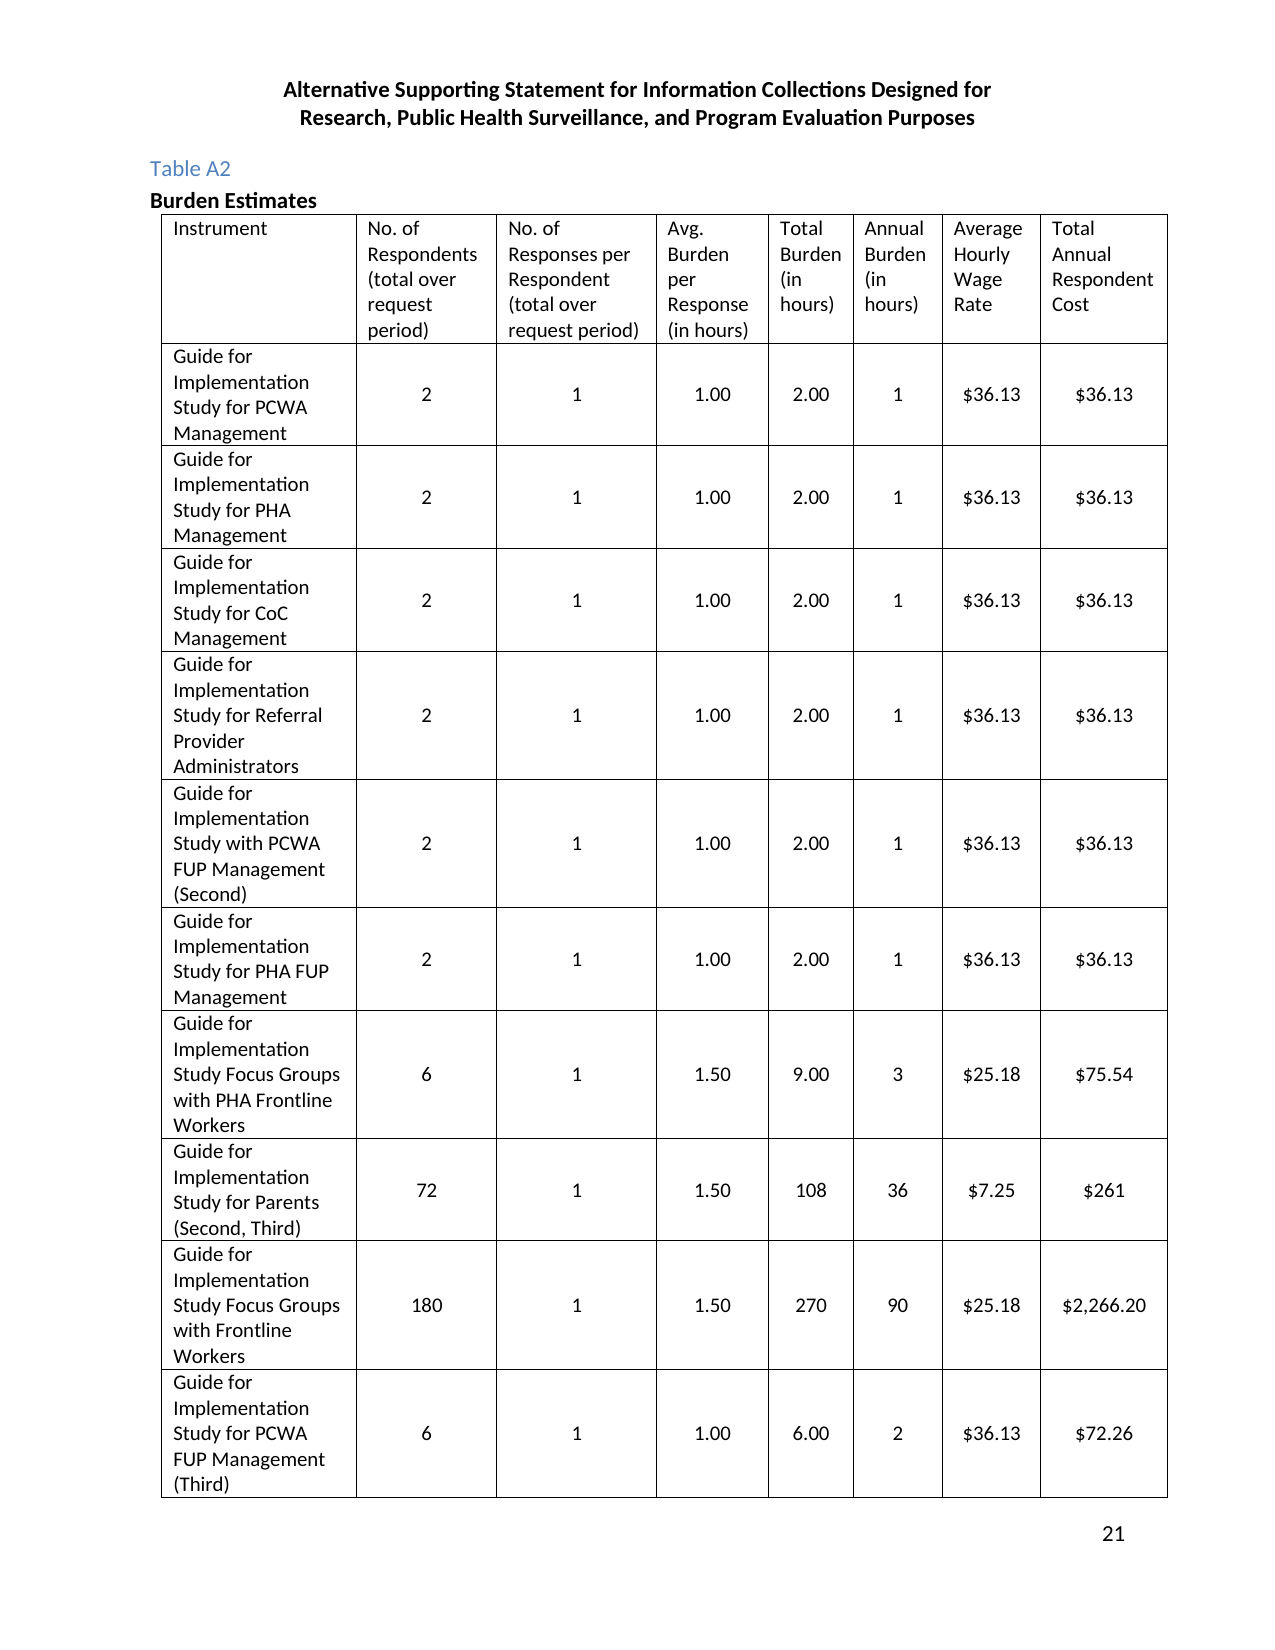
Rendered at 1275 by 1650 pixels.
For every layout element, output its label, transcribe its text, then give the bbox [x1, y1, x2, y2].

table_cell 2 [357, 908, 496, 1009]
table_cell $25.18 [943, 1241, 1040, 1368]
table_cell $25.18 [943, 1011, 1040, 1138]
table_cell 90 [854, 1241, 942, 1368]
table_cell 2 [357, 549, 496, 651]
subtitle Table A2 [150, 154, 1125, 182]
table_cell 1.00 [657, 780, 768, 907]
table_cell $36.13 [1041, 780, 1167, 907]
table_cell 1.50 [657, 1139, 768, 1240]
table_cell 1.00 [657, 652, 768, 779]
table_cell 1 [854, 652, 942, 779]
table_cell 1.00 [657, 1370, 768, 1497]
table_cell 1.50 [657, 1241, 768, 1368]
table_cell 1 [497, 908, 656, 1009]
table_cell 1.00 [657, 908, 768, 1009]
table_cell Guide for Implementation Study for Referral Provider Administrators [162, 652, 356, 779]
table_cell Guide for Implementation Study Focus Groups with Frontline Workers [162, 1241, 356, 1368]
table_cell $36.13 [943, 908, 1040, 1009]
table_cell $75.54 [1041, 1011, 1167, 1138]
table_header No. of Respondents (total over request period) [357, 215, 496, 342]
table_cell 270 [769, 1241, 853, 1368]
text Burden Estimates [150, 186, 1125, 214]
table_cell $72.26 [1041, 1370, 1167, 1497]
table_header Total Annual Respondent Cost [1041, 215, 1167, 342]
table_cell Guide for Implementation Study for CoC Management [162, 549, 356, 651]
table_cell 2.00 [769, 446, 853, 548]
table_cell $36.13 [1041, 446, 1167, 548]
table_cell 1 [497, 549, 656, 651]
table_cell 1 [497, 1139, 656, 1240]
table_header Instrument [162, 215, 356, 342]
table_cell $7.25 [943, 1139, 1040, 1240]
table_cell 1 [497, 1370, 656, 1497]
table_cell 2 [357, 780, 496, 907]
table_cell $36.13 [943, 780, 1040, 907]
table_cell 2 [357, 446, 496, 548]
table_cell 180 [357, 1241, 496, 1368]
table_cell Guide for Implementation Study for PCWA FUP Management (Third) [162, 1370, 356, 1497]
table_cell Guide for Implementation Study Focus Groups with PHA Frontline Workers [162, 1011, 356, 1138]
table_cell 2.00 [769, 344, 853, 445]
table_cell $36.13 [1041, 908, 1167, 1009]
table_cell 1.00 [657, 446, 768, 548]
table_cell 1.00 [657, 344, 768, 445]
table_cell Guide for Implementation Study for PHA Management [162, 446, 356, 548]
table_cell 2 [357, 344, 496, 445]
table_header Average Hourly Wage Rate [943, 215, 1040, 342]
table_cell 1 [497, 446, 656, 548]
table_cell 6 [357, 1011, 496, 1138]
table_header Total Burden (in hours) [769, 215, 853, 342]
table_cell 1 [854, 780, 942, 907]
table_cell $36.13 [1041, 344, 1167, 445]
table_cell 1 [497, 344, 656, 445]
table_cell Guide for Implementation Study with PCWA FUP Management (Second) [162, 780, 356, 907]
table_cell 1 [497, 1011, 656, 1138]
table_header Avg. Burden per Response (in hours) [657, 215, 768, 342]
table_cell 1 [854, 908, 942, 1009]
table_cell 9.00 [769, 1011, 853, 1138]
table_header No. of Responses per Respondent (total over request period) [497, 215, 656, 342]
table_cell 1 [854, 549, 942, 651]
table_cell 1 [854, 446, 942, 548]
table_cell 2 [854, 1370, 942, 1497]
table_cell $261 [1041, 1139, 1167, 1240]
table_cell $36.13 [1041, 549, 1167, 651]
table_cell $36.13 [943, 652, 1040, 779]
table_cell 1.50 [657, 1011, 768, 1138]
table_cell 1 [497, 652, 656, 779]
table_cell $36.13 [1041, 652, 1167, 779]
table_header Annual Burden (in hours) [854, 215, 942, 342]
table_cell 2 [357, 652, 496, 779]
table_cell 72 [357, 1139, 496, 1240]
table_cell 3 [854, 1011, 942, 1138]
table_cell 1 [497, 1241, 656, 1368]
table_cell Guide for Implementation Study for PCWA Management [162, 344, 356, 445]
table_cell 6 [357, 1370, 496, 1497]
table_cell Guide for Implementation Study for PHA FUP Management [162, 908, 356, 1009]
table_cell 2.00 [769, 908, 853, 1009]
table_cell 1 [497, 780, 656, 907]
table_cell 6.00 [769, 1370, 853, 1497]
table_cell 2.00 [769, 652, 853, 779]
table_cell 1.00 [657, 549, 768, 651]
table_cell $36.13 [943, 549, 1040, 651]
table_cell 108 [769, 1139, 853, 1240]
table_cell 36 [854, 1139, 942, 1240]
table_cell $36.13 [943, 446, 1040, 548]
table_cell 2.00 [769, 549, 853, 651]
table_cell $36.13 [943, 1370, 1040, 1497]
table_cell $36.13 [943, 344, 1040, 445]
table_cell 2.00 [769, 780, 853, 907]
table_cell $2,266.20 [1041, 1241, 1167, 1368]
table_cell Guide for Implementation Study for Parents (Second, Third) [162, 1139, 356, 1240]
table_cell 1 [854, 344, 942, 445]
